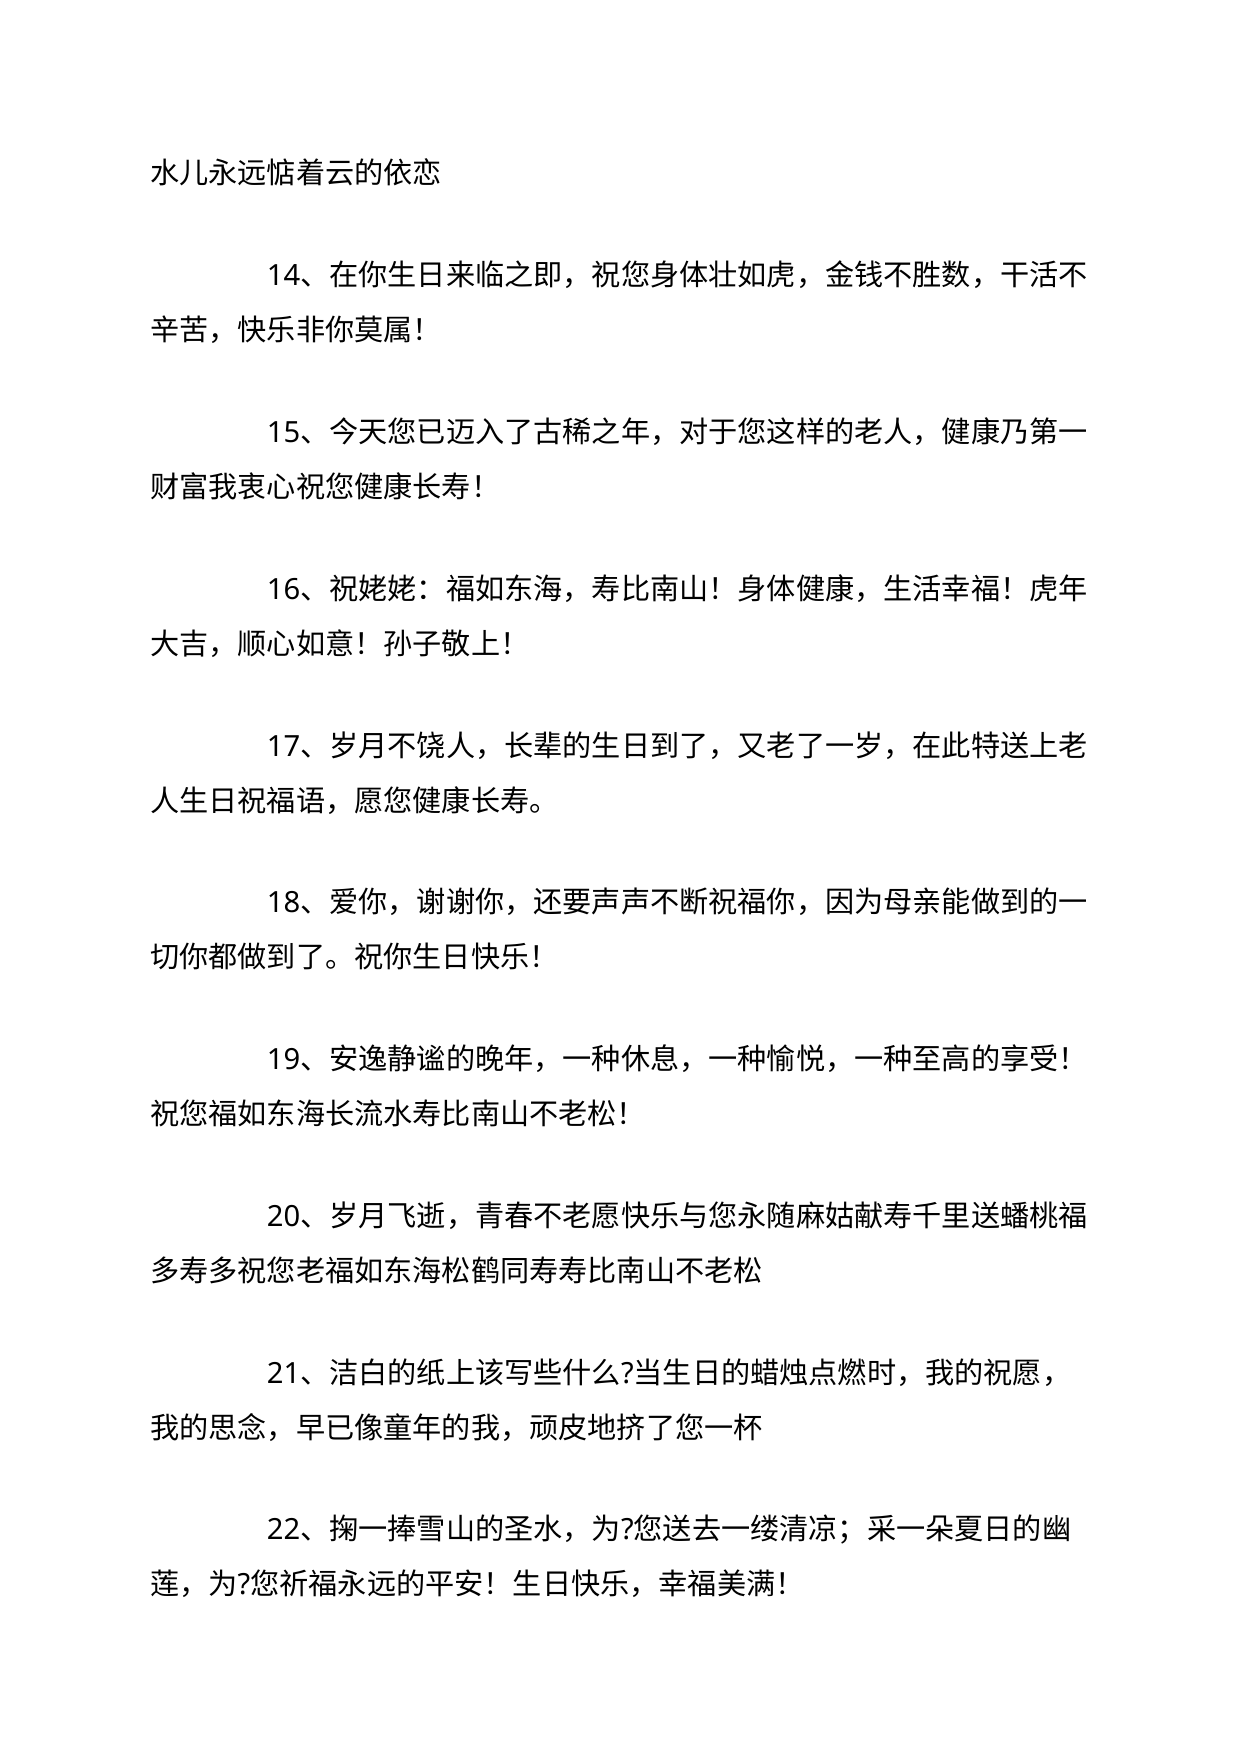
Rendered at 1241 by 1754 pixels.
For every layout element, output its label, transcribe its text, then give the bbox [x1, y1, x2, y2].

text 22、掬一捧雪山的圣水，为?您送去一缕清凉；采一朵夏日的幽莲，为?您祈福永远的平安！生日快乐，幸福美满！ [150, 1506, 1090, 1603]
text 15、今天您已迈入了古稀之年，对于您这样的老人，健康乃第一财富我衷心祝您健康长寿！ [150, 408, 1090, 506]
text 20、岁月飞逝，青春不老愿快乐与您永随麻姑献寿千里送蟠桃福多寿多祝您老福如东海松鹤同寿寿比南山不老松 [150, 1192, 1090, 1290]
text 17、岁月不饶人，长辈的生日到了，又老了一岁，在此特送上老人生日祝福语，愿您健康长寿。 [150, 722, 1090, 819]
text 16、祝姥姥：福如东海，寿比南山！身体健康，生活幸福！虎年大吉，顺心如意！孙子敬上！ [150, 565, 1090, 663]
text 21、洁白的纸上该写些什么?当生日的蜡烛点燃时，我的祝愿，我的思念，早已像童年的我，顽皮地挤了您一杯 [150, 1349, 1090, 1446]
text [150, 150, 1090, 192]
text 19、安逸静谧的晚年，一种休息，一种愉悦，一种至高的享受！祝您福如东海长流水寿比南山不老松！ [150, 1036, 1090, 1133]
text 14、在你生日来临之即，祝您身体壮如虎，金钱不胜数，干活不辛苦，快乐非你莫属！ [150, 252, 1090, 349]
text 18、爱你，谢谢你，还要声声不断祝福你，因为母亲能做到的一切你都做到了。祝你生日快乐！ [150, 879, 1090, 976]
